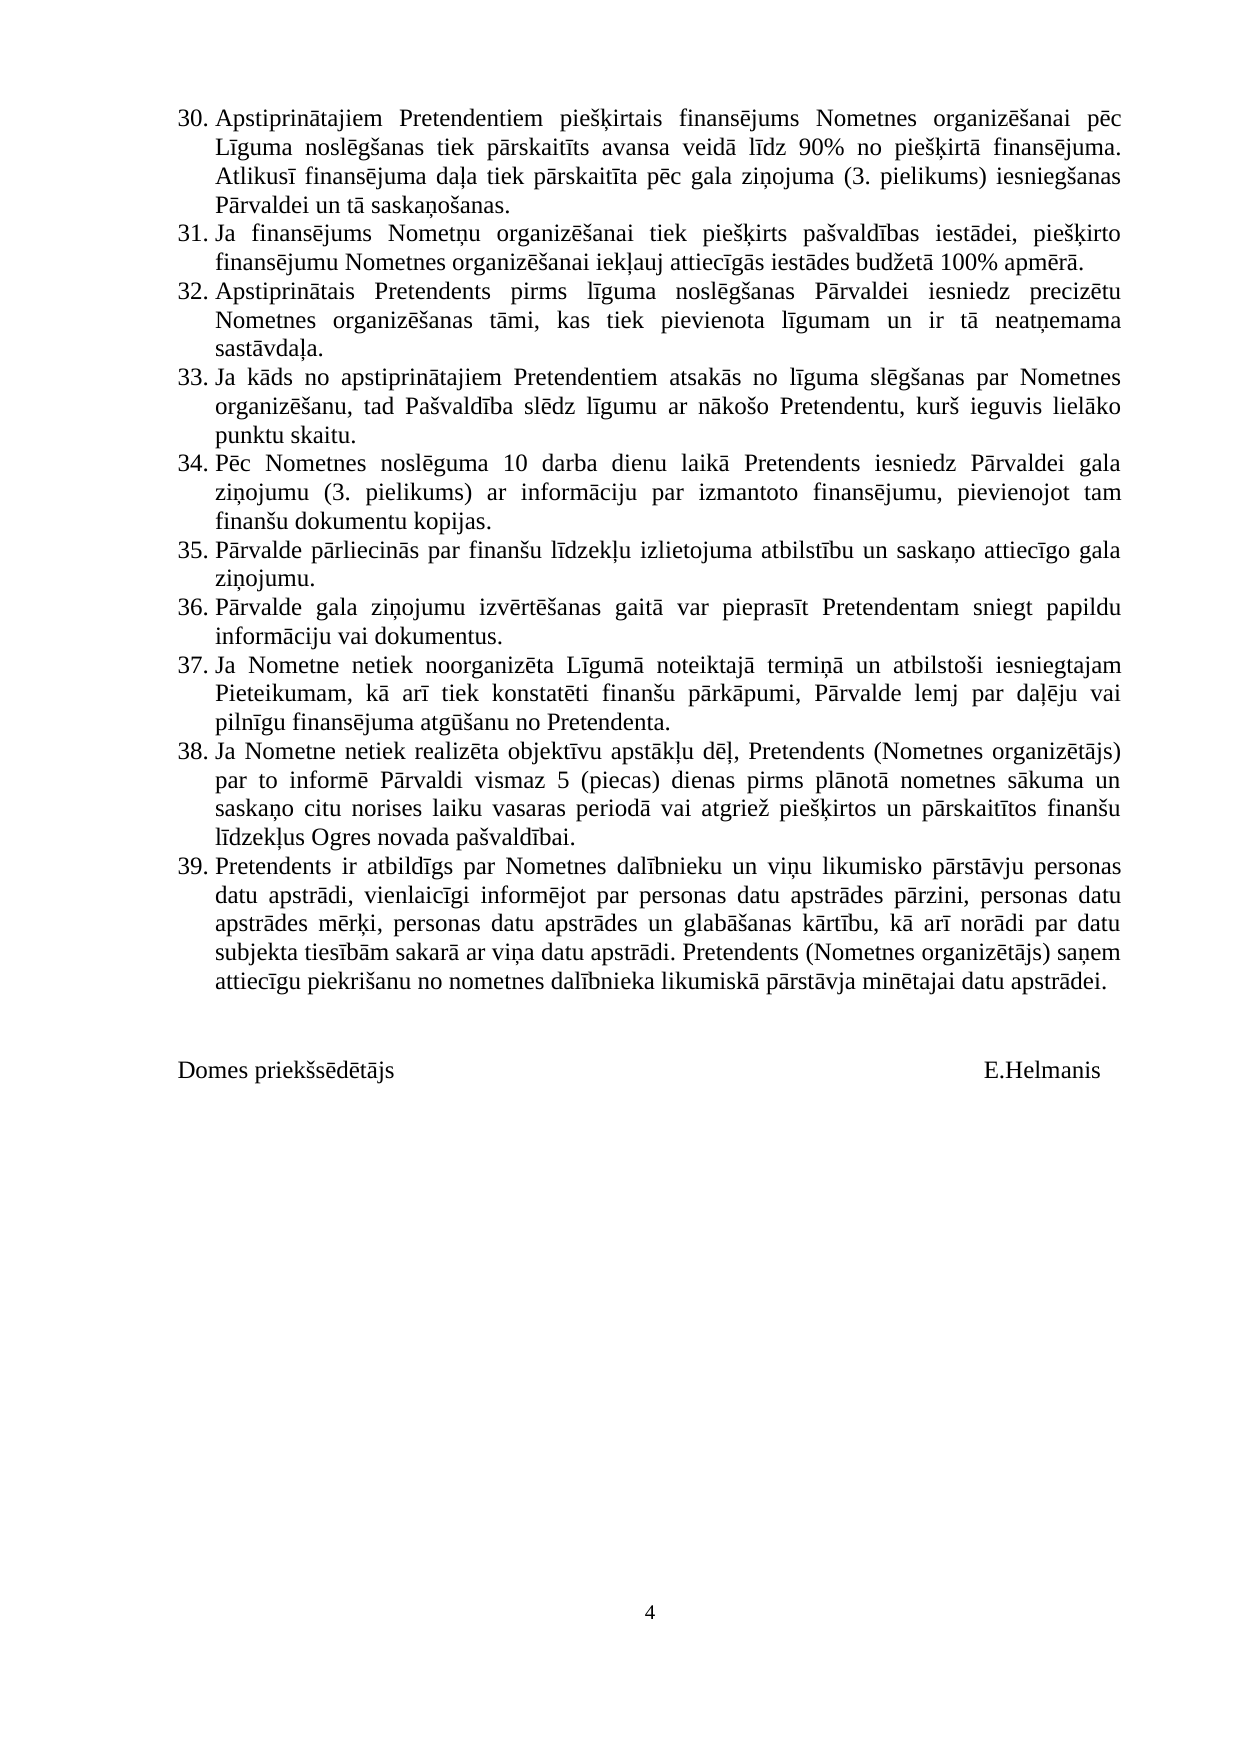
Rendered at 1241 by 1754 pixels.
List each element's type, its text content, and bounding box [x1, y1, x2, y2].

list Pārvalde gala ziņojumu izvērtēšanas gaitā var pieprasīt Pretendentam sniegt papildu informāciju vai dokumentus. [177, 592, 1122, 650]
list Apstiprinātais Pretendents pirms līguma noslēgšanas Pārvaldei iesniedz precizētu Nometnes organizēšanas tāmi, kas tiek pievienota līgumam un ir tā neatņemama sastāvdaļa. [177, 276, 1122, 362]
list Pretendents ir atbildīgs par Nometnes dalībnieku un viņu likumisko pārstāvju personas datu apstrādi, vienlaicīgi informējot par personas datu apstrādes pārzini, personas datu apstrādes mērķi, personas datu apstrādes un glabāšanas kārtību, kā arī norādi par datu subjekta tiesībām sakarā ar viņa datu apstrādi. Pretendents (Nometnes organizētājs) saņem attiecīgu piekrišanu no nometnes dalībnieka likumiskā pārstāvja minētajai datu apstrādei. [177, 851, 1122, 995]
list Pēc Nometnes noslēguma 10 darba dienu laikā Pretendents iesniedz Pārvaldei gala ziņojumu (3. pielikums) ar informāciju par izmantoto finansējumu, pievienojot tam finanšu dokumentu kopijas. [177, 448, 1122, 535]
list Ja kāds no apstiprinātajiem Pretendentiem atsakās no līguma slēgšanas par Nometnes organizēšanu, tad Pašvaldība slēdz līgumu ar nākošo Pretendentu, kurš ieguvis lielāko punktu skaitu. [177, 362, 1122, 448]
list Ja Nometne netiek noorganizēta Līgumā noteiktajā termiņā un atbilstoši iesniegtajam Pieteikumam, kā arī tiek konstatēti finanšu pārkāpumi, Pārvalde lemj par daļēju vai pilnīgu finansējuma atgūšanu no Pretendenta. [177, 650, 1122, 736]
list Ja finansējums Nometņu organizēšanai tiek piešķirts pašvaldības iestādei, piešķirto finansējumu Nometnes organizēšanai iekļauj attiecīgās iestādes budžetā 100% apmērā. [177, 218, 1122, 276]
list Ja Nometne netiek realizēta objektīvu apstākļu dēļ, Pretendents (Nometnes organizētājs) par to informē Pārvaldi vismaz 5 (piecas) dienas pirms plānotā nometnes sākuma un saskaņo citu norises laiku vasaras periodā vai atgriež piešķirtos un pārskaitītos finanšu līdzekļus Ogres novada pašvaldībai. [177, 736, 1122, 851]
text Domes priekšsēdētājs E.Helmanis [177, 1056, 1122, 1084]
list Apstiprinātajiem Pretendentiem piešķirtais finansējums Nometnes organizēšanai pēc Līguma noslēgšanas tiek pārskaitīts avansa veidā līdz 90% no piešķirtā finansējuma. Atlikusī finansējuma daļa tiek pārskaitīta pēc gala ziņojuma (3. pielikums) iesniegšanas Pārvaldei un tā saskaņošanas. [177, 103, 1122, 218]
list Pārvalde pārliecinās par finanšu līdzekļu izlietojuma atbilstību un saskaņo attiecīgo gala ziņojumu. [177, 535, 1122, 592]
